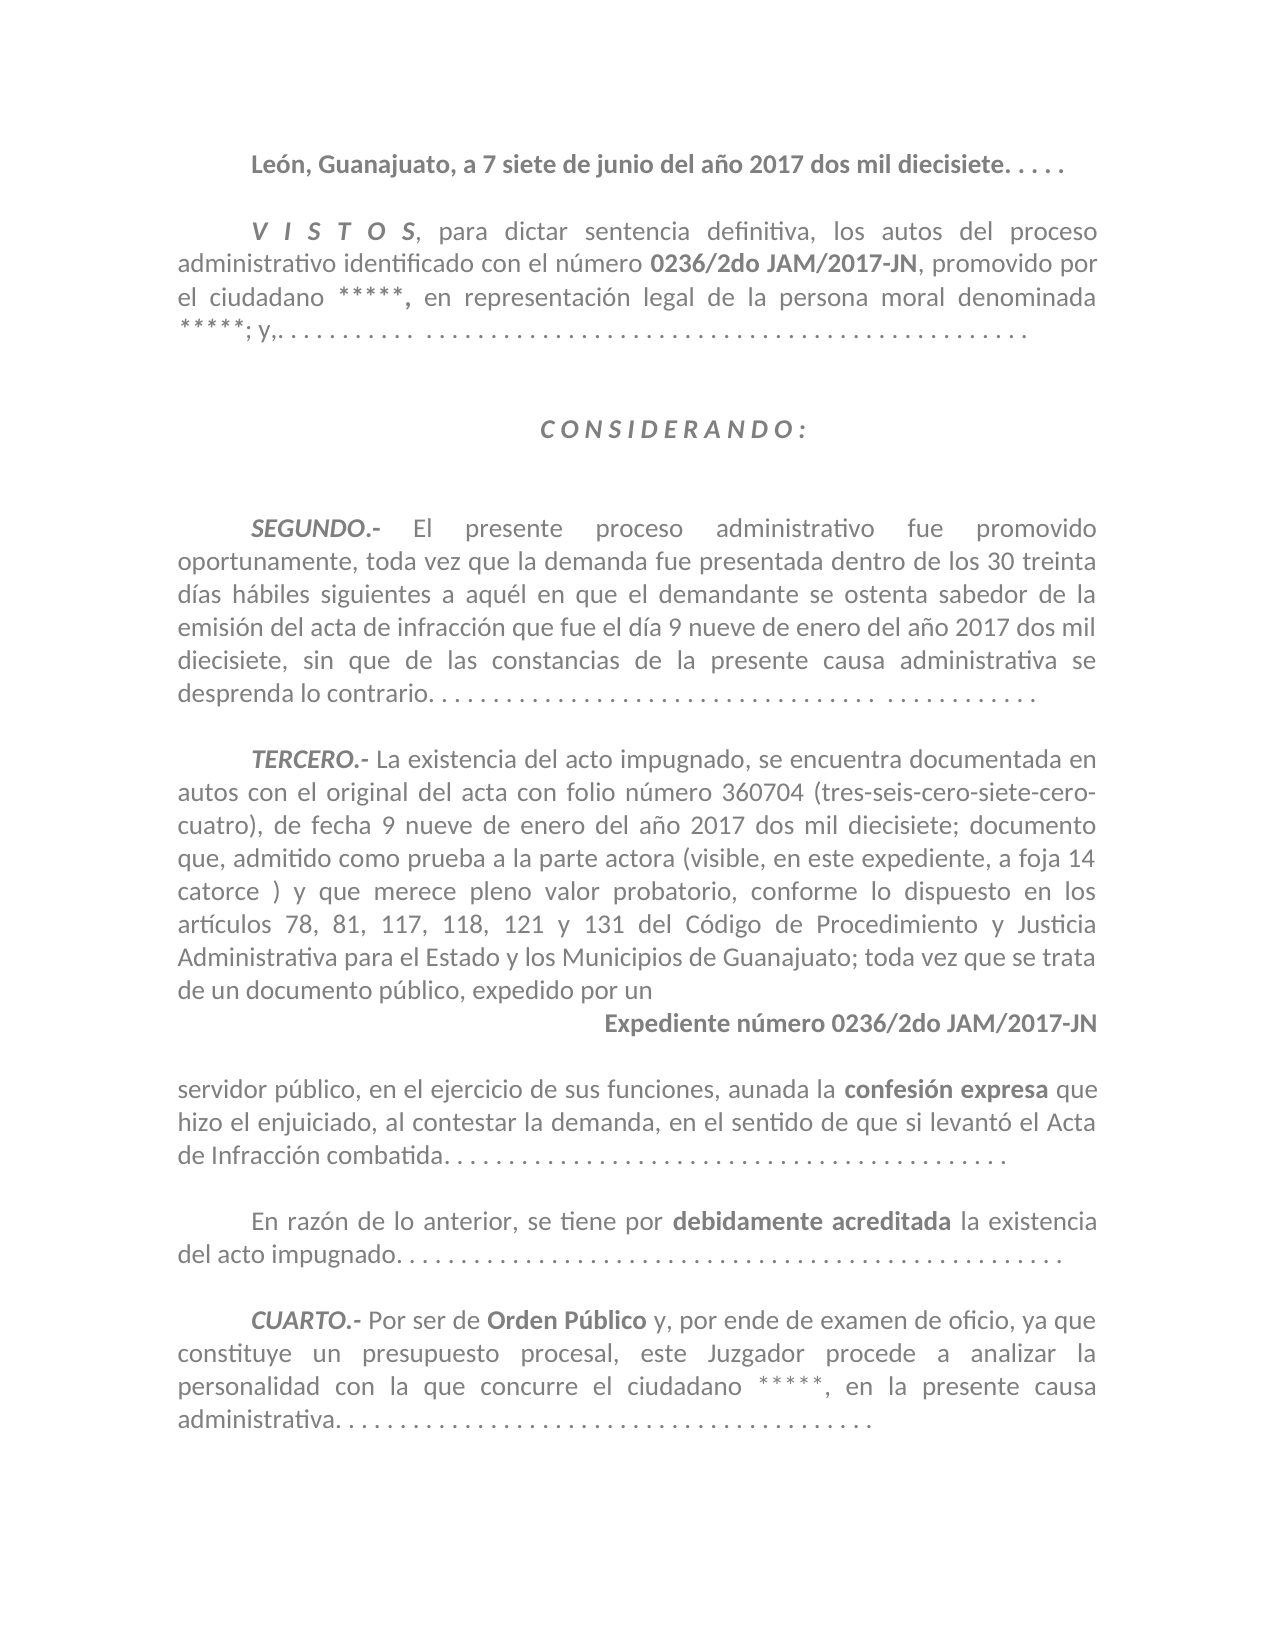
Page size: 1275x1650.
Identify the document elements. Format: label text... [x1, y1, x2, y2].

text En razón de lo anterior, se tiene por debidamente acreditada la existencia del acto impugnado. . . . . . . . . . . . . . . . . . . . . . . . . . . . . . . . . . . . . . . . . . . . . . . . . . . . [177, 1204, 1098, 1270]
text Expediente número 0236/2do JAM/2017-JN [177, 1006, 1098, 1039]
text TERCERO.- La existencia del acto impugnado, se encuentra documentada en autos con el original del acta con folio número 360704 (tres-seis-cero-siete-cero-cuatro), de fecha 9 nueve de enero del año 2017 dos mil diecisiete; documento que, admitido como prueba a la parte actora (visible, en este expediente, a foja 14 catorce ) y que merece pleno valor probatorio, conforme lo dispuesto en los artículos 78, 81, 117, 118, 121 y 131 del Código de Procedimiento y Justicia Administrativa para el Estado y los Municipios de Guanajuato; toda vez que se trata de un documento público, expedido por un [177, 742, 1098, 1006]
text servidor público, en el ejercicio de sus funciones, aunada la confesión expresa que hizo el enjuiciado, al contestar la demanda, en el sentido de que si levantó el Acta de Infracción combatida. . . . . . . . . . . . . . . . . . . . . . . . . . . . . . . . . . . . . . . . . . . . [177, 1072, 1098, 1171]
text CUARTO.- Por ser de Orden Público y, por ende de examen de oficio, ya que constituye un presupuesto procesal, este Juzgador procede a analizar la personalidad con la que concurre el ciudadano *****, en la presente causa administrativa. . . . . . . . . . . . . . . . . . . . . . . . . . . . . . . . . . . . . . . . . . [177, 1303, 1098, 1435]
text SEGUNDO.- El presente proceso administrativo fue promovido oportunamente, toda vez que la demanda fue presentada dentro de los 30 treinta días hábiles siguientes a aquél en que el demandante se ostenta sabedor de la emisión del acta de infracción que fue el día 9 nueve de enero del año 2017 dos mil diecisiete, sin que de las constancias de la presente causa administrativa se desprenda lo contrario. . . . . . . . . . . . . . . . . . . . . . . . . . . . . . . . . . . . . . . . . . . . . . . [177, 511, 1098, 709]
text C O N S I D E R A N D O : [177, 412, 1098, 445]
subtitle León, Guanajuato, a 7 siete de junio del año 2017 dos mil diecisiete. . . . . [177, 148, 1098, 181]
text V I S T O S, para dictar sentencia definitiva, los autos del proceso administrativo identificado con el número 0236/2do JAM/2017-JN, promovido por el ciudadano *****, en representación legal de la persona moral denominada *****; y,. . . . . . . . . . . . . . . . . . . . . . . . . . . . . . . . . . . . . . . . . . . . . . . . . . . . . . . . . . [177, 214, 1098, 346]
